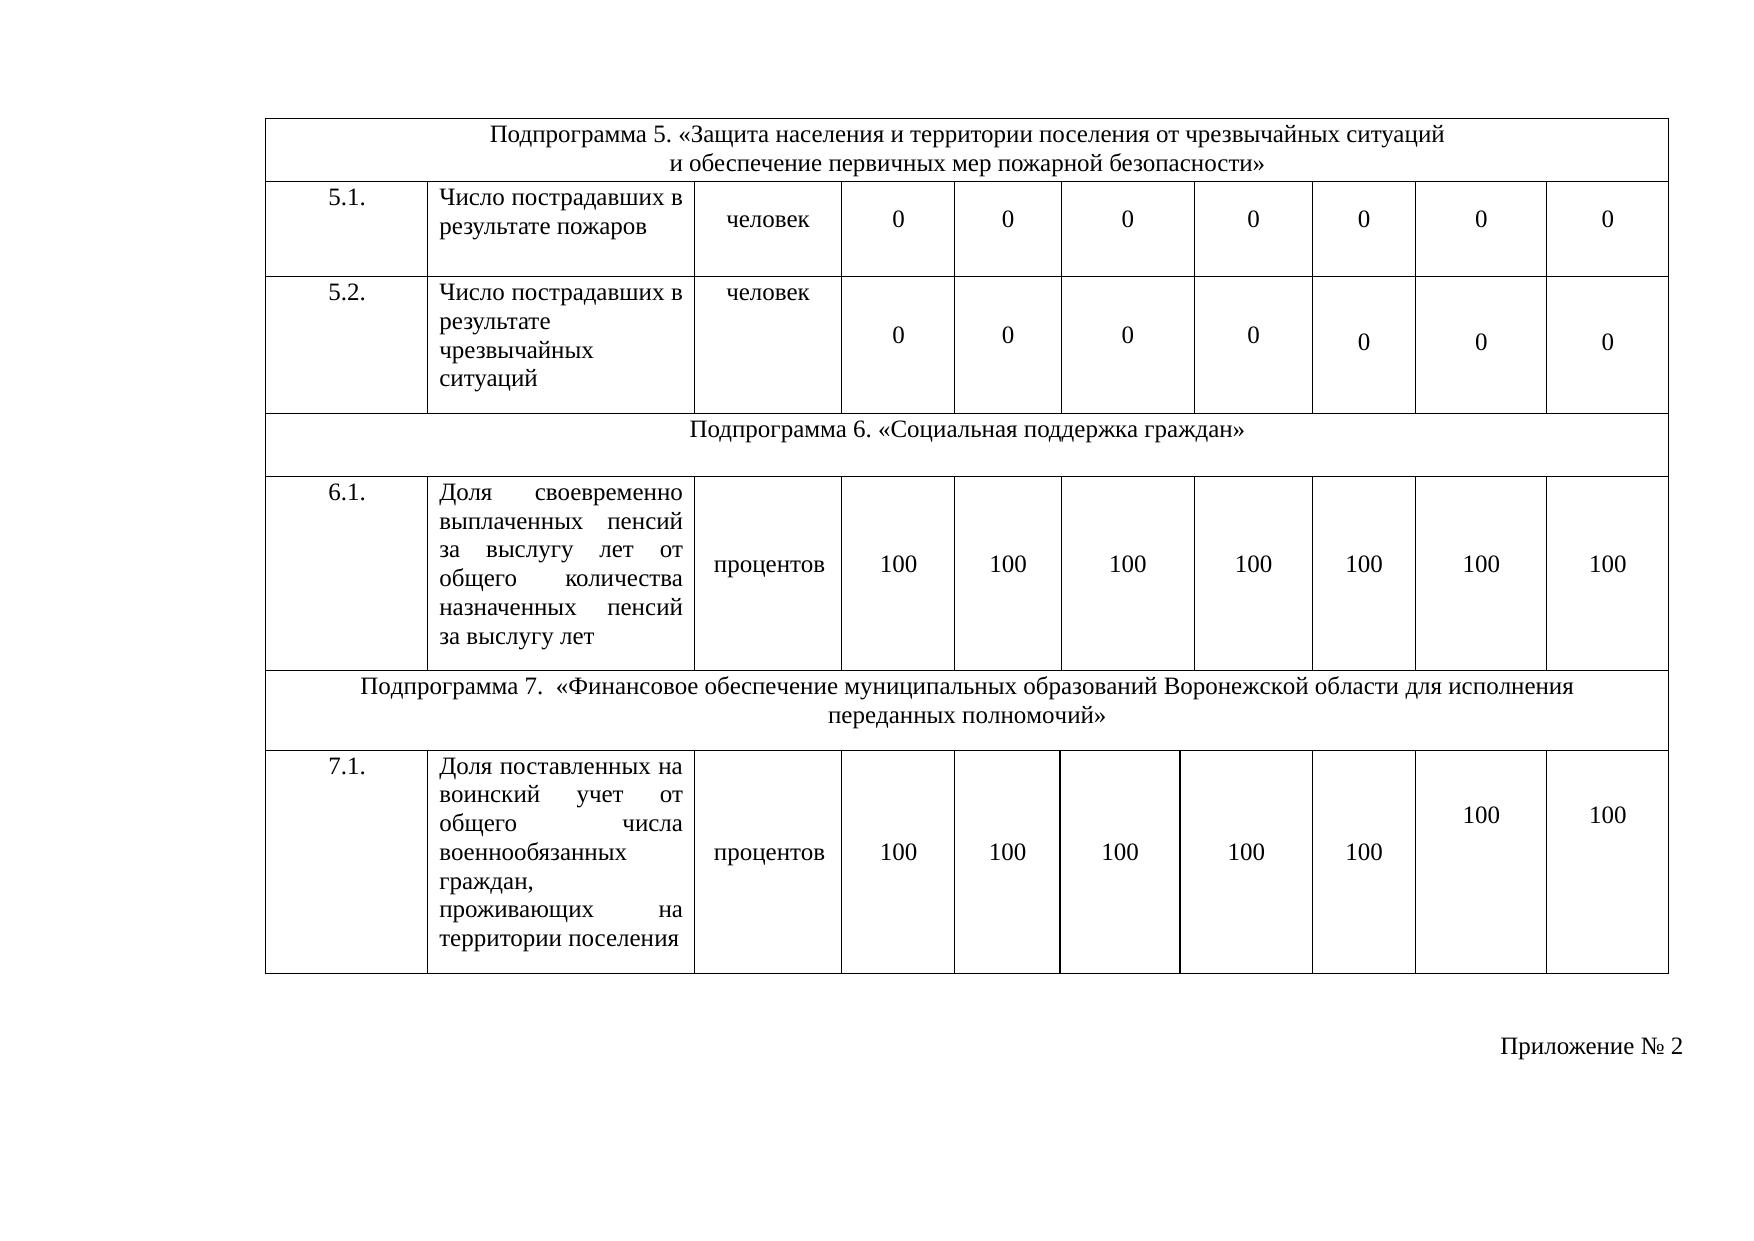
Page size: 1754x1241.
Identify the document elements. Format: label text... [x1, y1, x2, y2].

table_cell Доля своевременно выплаченных пенсий за выслугу лет от общего количества назначенных пенсий за выслугу лет [428, 477, 694, 670]
table_cell Число пострадавших в результате пожаров [428, 182, 694, 276]
text Приложение № 2 [207, 1031, 1683, 1060]
table_cell Подпрограмма 6. «Социальная поддержка граждан» [266, 414, 1668, 476]
table_cell 100 [1547, 751, 1668, 973]
table_cell человек [695, 277, 841, 413]
table_cell Доля поставленных на воинский учет от общего числа военнообязанных граждан, проживающих на территории поселения [428, 751, 694, 973]
table_cell процентов [695, 751, 841, 973]
table_cell 6.1. [266, 477, 427, 670]
table_cell 0 [955, 277, 1061, 413]
table_cell 0 [1313, 277, 1415, 413]
table_cell 100 [1416, 477, 1546, 670]
table_cell 0 [1547, 277, 1668, 413]
table_cell 100 [1547, 477, 1668, 670]
table_cell Число пострадавших в результате чрезвычайных ситуаций [428, 277, 694, 413]
table_cell 100 [1181, 751, 1312, 973]
table_cell Подпрограмма 5. «Защита населения и территории поселения от чрезвычайных ситуаций и обеспечение первичных мер пожарной безопасности» [266, 119, 1668, 181]
table_cell процентов [695, 477, 841, 670]
table_cell 100 [1062, 477, 1194, 670]
table_cell 5.2. [266, 277, 427, 413]
table_cell 100 [1416, 751, 1546, 973]
table_cell 100 [842, 477, 954, 670]
table_cell 100 [842, 751, 954, 973]
table_cell 100 [1313, 477, 1415, 670]
table_cell 0 [1416, 182, 1546, 276]
table_cell 5.1. [266, 182, 427, 276]
table_cell человек [695, 182, 841, 276]
table_cell Подпрограмма 7. «Финансовое обеспечение муниципальных образований Воронежской области для исполнения переданных полномочий» [266, 671, 1668, 750]
table_cell 0 [1547, 182, 1668, 276]
table_cell 0 [842, 277, 954, 413]
table_cell 0 [955, 182, 1061, 276]
table_cell 100 [1061, 751, 1179, 973]
table_cell 0 [1062, 182, 1194, 276]
table_cell 0 [1195, 182, 1312, 276]
table_cell 7.1. [266, 751, 427, 973]
table_cell 0 [842, 182, 954, 276]
table_cell 0 [1062, 277, 1194, 413]
table_cell 100 [955, 751, 1059, 973]
table_cell 100 [1313, 751, 1415, 973]
table_cell 100 [955, 477, 1061, 670]
table_cell 100 [1195, 477, 1312, 670]
table_cell 0 [1313, 182, 1415, 276]
table_cell 0 [1416, 277, 1546, 413]
table_cell 0 [1195, 277, 1312, 413]
